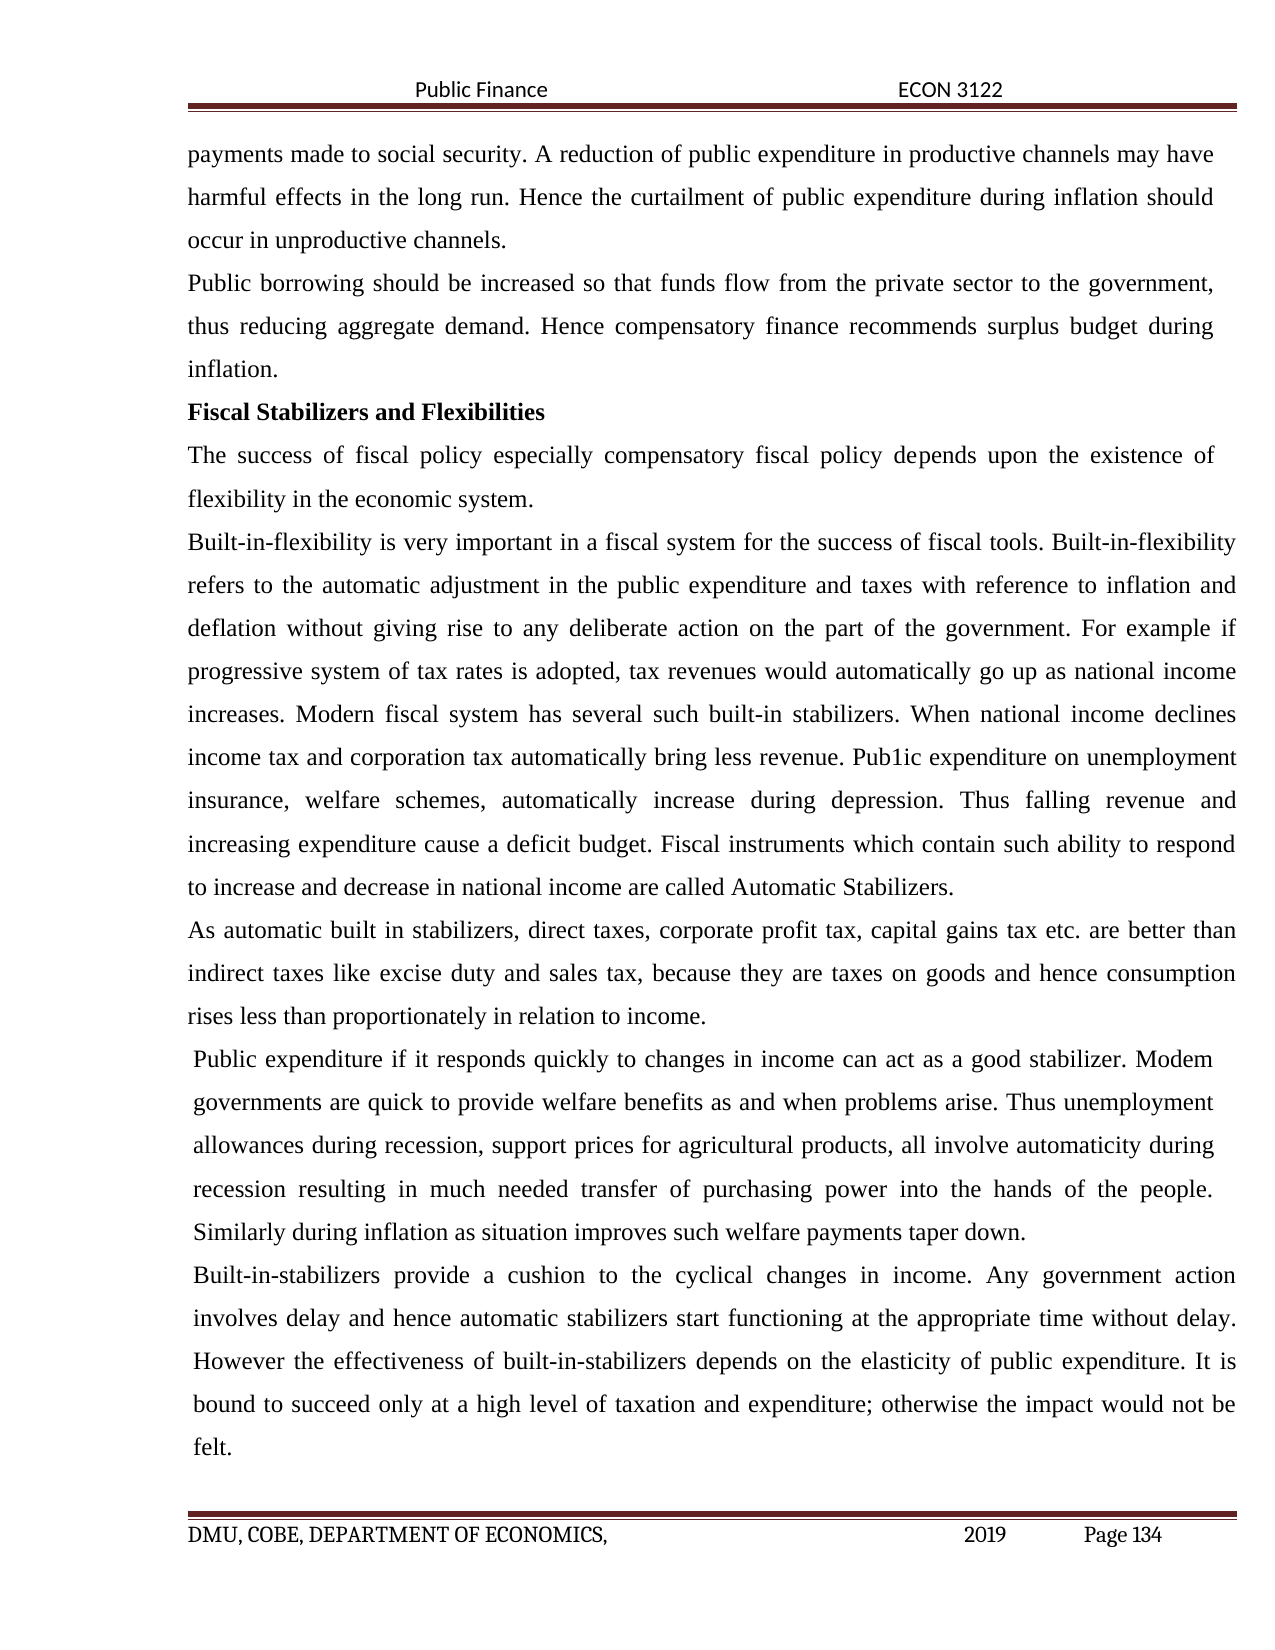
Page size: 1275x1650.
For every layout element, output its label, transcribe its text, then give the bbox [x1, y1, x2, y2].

text Public borrowing should be increased so that funds flow from the private sector to the government, thus reducing aggregate demand. Hence compensatory finance recommends surplus budget during inflation. [187, 268, 1215, 383]
text Public expenditure if it responds quickly to changes in income can act as a good stabilizer. Modem governments are quick to provide welfare benefits as and when problems arise. Thus unemployment allowances during recession, support prices for agricultural products, all involve automaticity during recession resulting in much needed transfer of purchasing power into the hands of the people. Similarly during inflation as situation improves such welfare payments taper down. [193, 1044, 1215, 1246]
text Built-in-flexibility is very important in a fiscal system for the success of fiscal tools. Built-in-flexibility refers to the automatic adjustment in the public expenditure and taxes with reference to inflation and deflation without giving rise to any deliberate action on the part of the government. For example if progressive system of tax rates is adopted, tax revenues would automatically go up as national income increases. Modern fiscal system has several such built-in stabilizers. When national income declines income tax and corporation tax automatically bring less revenue. Pub1ic expenditure on unemployment insurance, welfare schemes, automatically increase during depression. Thus falling revenue and increasing expenditure cause a deficit budget. Fiscal instruments which contain such ability to respond to increase and decrease in national income are called Automatic Stabilizers. [187, 527, 1237, 901]
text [187, 139, 1215, 254]
text Built-in-stabilizers provide a cushion to the cyclical changes in income. Any government action involves delay and hence automatic stabilizers start functioning at the appropriate time without delay. However the effectiveness of built-in-stabilizers depends on the elasticity of public expenditure. It is bound to succeed only at a high level of taxation and expenditure; otherwise the impact would not be felt. [193, 1260, 1237, 1461]
text As automatic built in stabilizers, direct taxes, corporate profit tax, capital gains tax etc. are better than indirect taxes like excise duty and sales tax, because they are taxes on goods and hence consumption rises less than proportionately in relation to income. [187, 915, 1237, 1030]
text Fiscal Stabilizers and Flexibilities [187, 397, 1215, 426]
text The success of fiscal policy especially compensatory fiscal policy depends upon the existence of flexibility in the economic system. [187, 441, 1215, 512]
